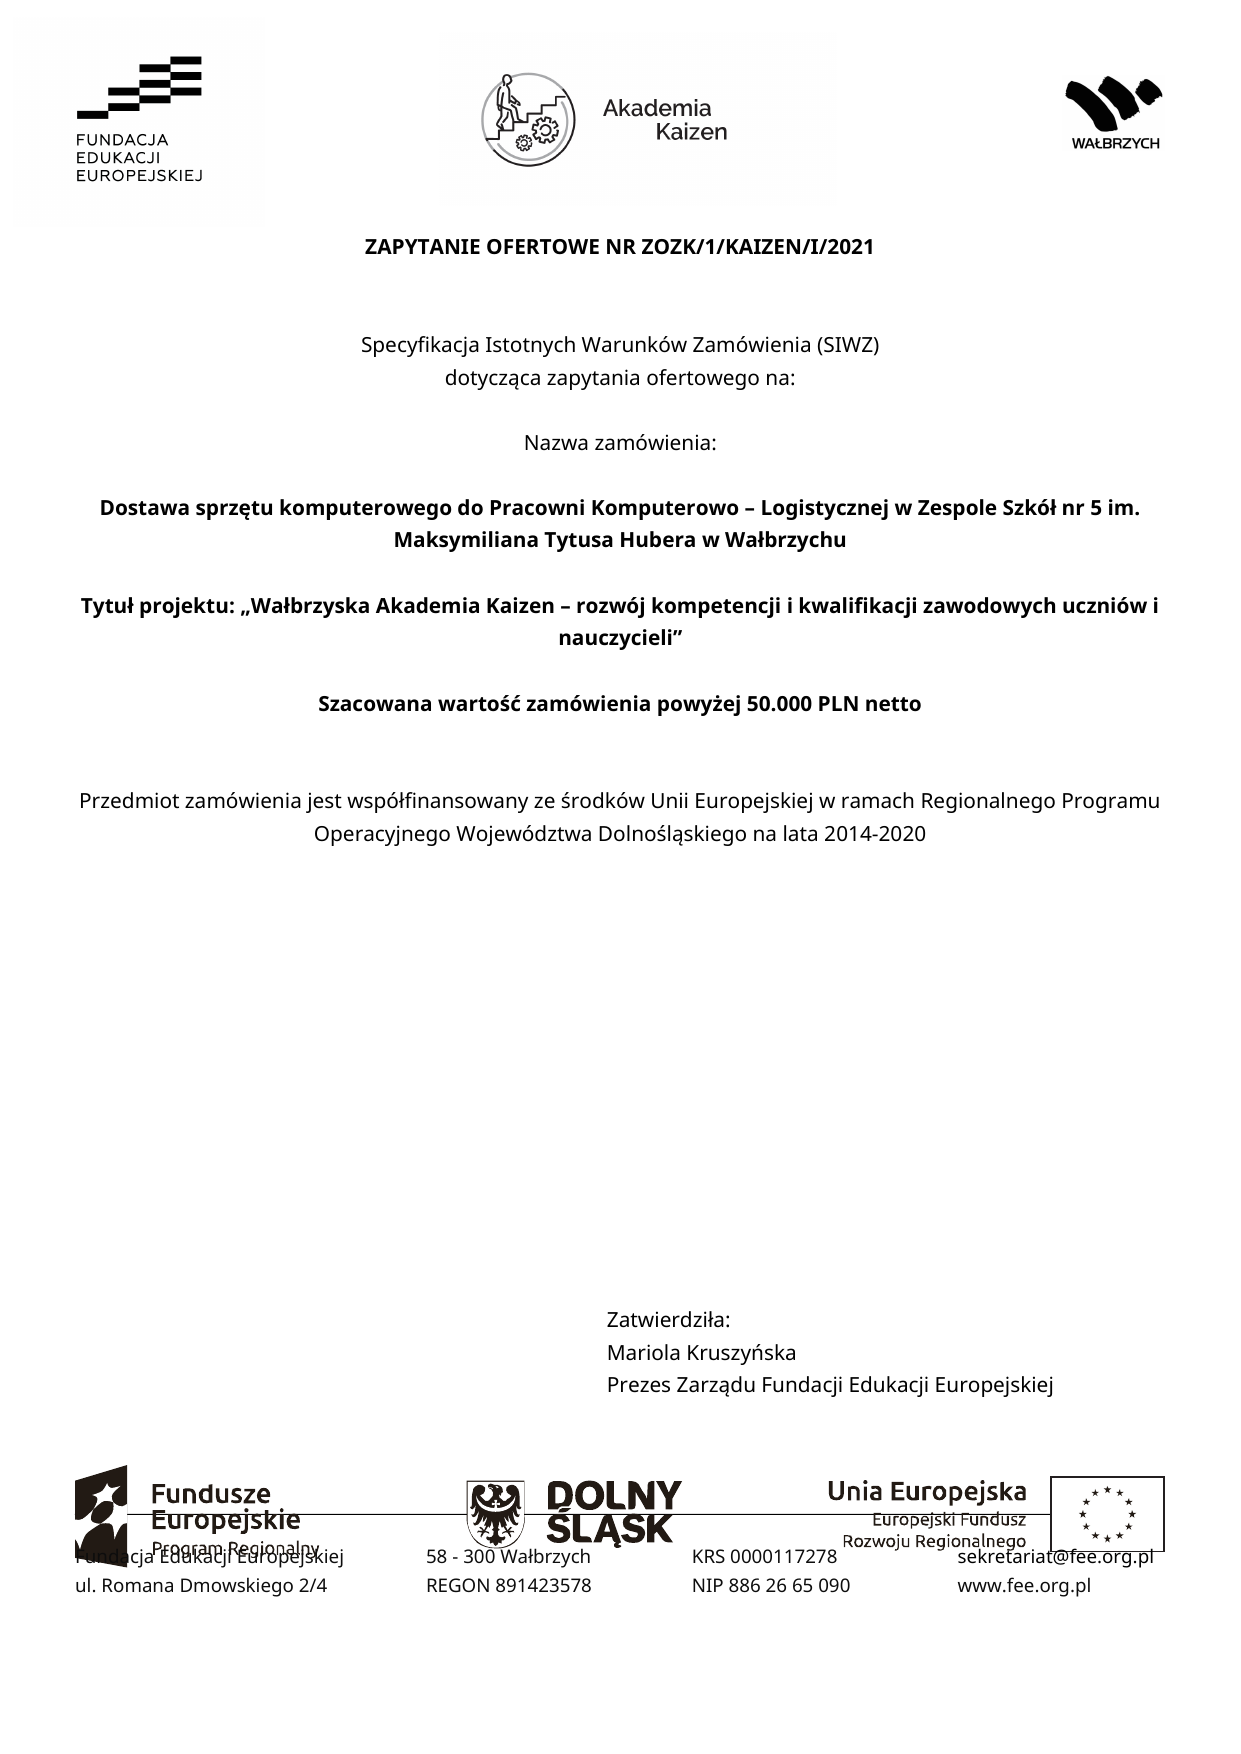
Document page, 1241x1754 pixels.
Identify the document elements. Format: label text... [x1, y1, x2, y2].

text Przedmiot zamówienia jest współfinansowany ze środków Unii Europejskiej w ramach Regionalnego Programu Operacyjnego Województwa Dolnośląskiego na lata 2014-2020 [75, 786, 1165, 847]
text Dostawa sprzętu komputerowego do Pracowni Komputerowo – Logistycznej w Zespole Szkół nr 5 im. Maksymiliana Tytusa Hubera w Wałbrzychu [75, 493, 1165, 554]
picture [437, 32, 838, 205]
text Specyfikacja Istotnych Warunków Zamówienia (SIWZ) [75, 330, 1165, 358]
text Nazwa zamówienia: [75, 428, 1165, 456]
text Prezes Zarządu Fundacji Edukacji Europejskiej [607, 1370, 1165, 1399]
picture [1062, 75, 1166, 151]
text dotycząca zapytania ofertowego na: [75, 363, 1165, 391]
picture [12, 17, 265, 227]
text ZAPYTANIE OFERTOWE NR ZOZK/1/KAIZEN/I/2021 [75, 232, 1165, 261]
text Zatwierdziła: [607, 1305, 1165, 1334]
text Mariola Kruszyńska [607, 1338, 1165, 1366]
text Szacowana wartość zamówienia powyżej 50.000 PLN netto [75, 689, 1165, 717]
text Tytuł projektu: „Wałbrzyska Akademia Kaizen – rozwój kompetencji i kwalifikacji zawodowych uczniów i nauczycieli” [75, 591, 1165, 652]
